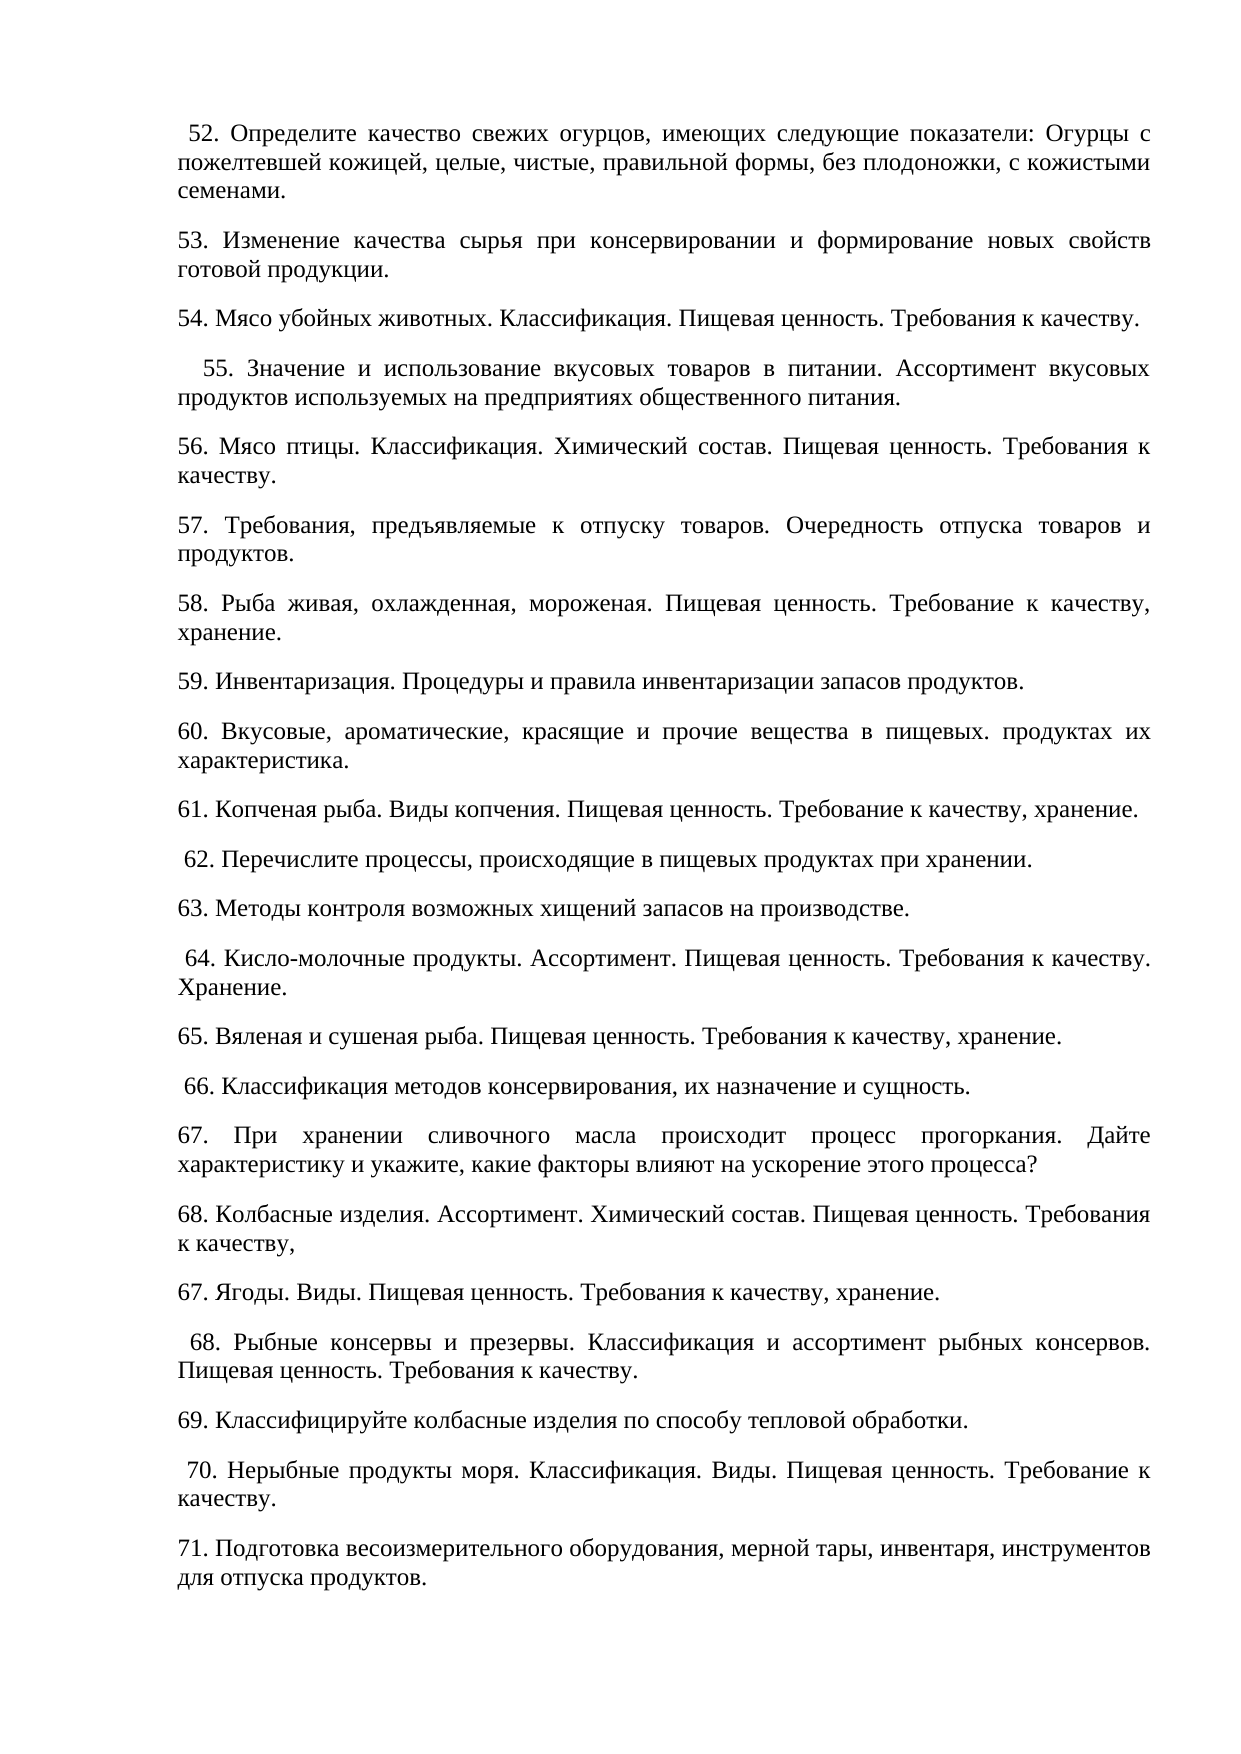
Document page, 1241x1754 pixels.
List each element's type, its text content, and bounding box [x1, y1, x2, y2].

text 66. Классификация методов консервирования, их назначение и сущность. [177, 1071, 1152, 1100]
text 60. Вкусовые, ароматические, красящие и прочие вещества в пищевых. продуктах их характеристика. [177, 716, 1152, 773]
text 58. Рыба живая, охлажденная, мороженая. Пищевая ценность. Требование к качеству, хранение. [177, 588, 1152, 646]
text 62. Перечислите процессы, происходящие в пищевых продуктах при хранении. [177, 844, 1152, 873]
text 56. Мясо птицы. Классификация. Химический состав. Пищевая ценность. Требования к качеству. [177, 431, 1152, 489]
text 68. Колбасные изделия. Ассортимент. Химический состав. Пищевая ценность. Требования к качеству, [177, 1199, 1152, 1256]
text 67. Ягоды. Виды. Пищевая ценность. Требования к качеству, хранение. [177, 1277, 1152, 1306]
text 71. Подготовка весоизмерительного оборудования, мерной тары, инвентаря, инструментов для отпуска продуктов. [177, 1533, 1152, 1591]
text 54. Мясо убойных животных. Классификация. Пищевая ценность. Требования к качеству. [177, 303, 1152, 332]
text 59. Инвентаризация. Процедуры и правила инвентаризации запасов продуктов. [177, 666, 1152, 695]
text 70. Нерыбные продукты моря. Классификация. Виды. Пищевая ценность. Требование к качеству. [177, 1455, 1152, 1512]
text 61. Копченая рыба. Виды копчения. Пищевая ценность. Требование к качеству, хранение. [177, 794, 1152, 823]
text 68. Рыбные консервы и презервы. Классификация и ассортимент рыбных консервов. Пищевая ценность. Требования к качеству. [177, 1327, 1152, 1384]
text 52. Определите качество свежих огурцов, имеющих следующие показатели: Огурцы с пожелтевшей кожицей, целые, чистые, правильной формы, без плодоножки, с кожистыми семенами. [177, 118, 1152, 204]
text 67. При хранении сливочного масла происходит процесс прогоркания. Дайте характеристику и укажите, какие факторы влияют на ускорение этого процесса? [177, 1121, 1152, 1178]
text 69. Классифицируйте колбасные изделия по способу тепловой обработки. [177, 1405, 1152, 1434]
text 53. Изменение качества сырья при консервировании и формирование новых свойств готовой продукции. [177, 225, 1152, 283]
text 63. Методы контроля возможных хищений запасов на производстве. [177, 893, 1152, 922]
text 57. Требования, предъявляемые к отпуску товаров. Очередность отпуска товаров и продуктов. [177, 510, 1152, 567]
text 65. Вяленая и сушеная рыба. Пищевая ценность. Требования к качеству, хранение. [177, 1021, 1152, 1050]
text 64. Кисло-молочные продукты. Ассортимент. Пищевая ценность. Требования к качеству. Хранение. [177, 943, 1152, 1001]
text 55. Значение и использование вкусовых товаров в питании. Ассортимент вкусовых продуктов используемых на предприятиях общественного питания. [177, 353, 1152, 411]
